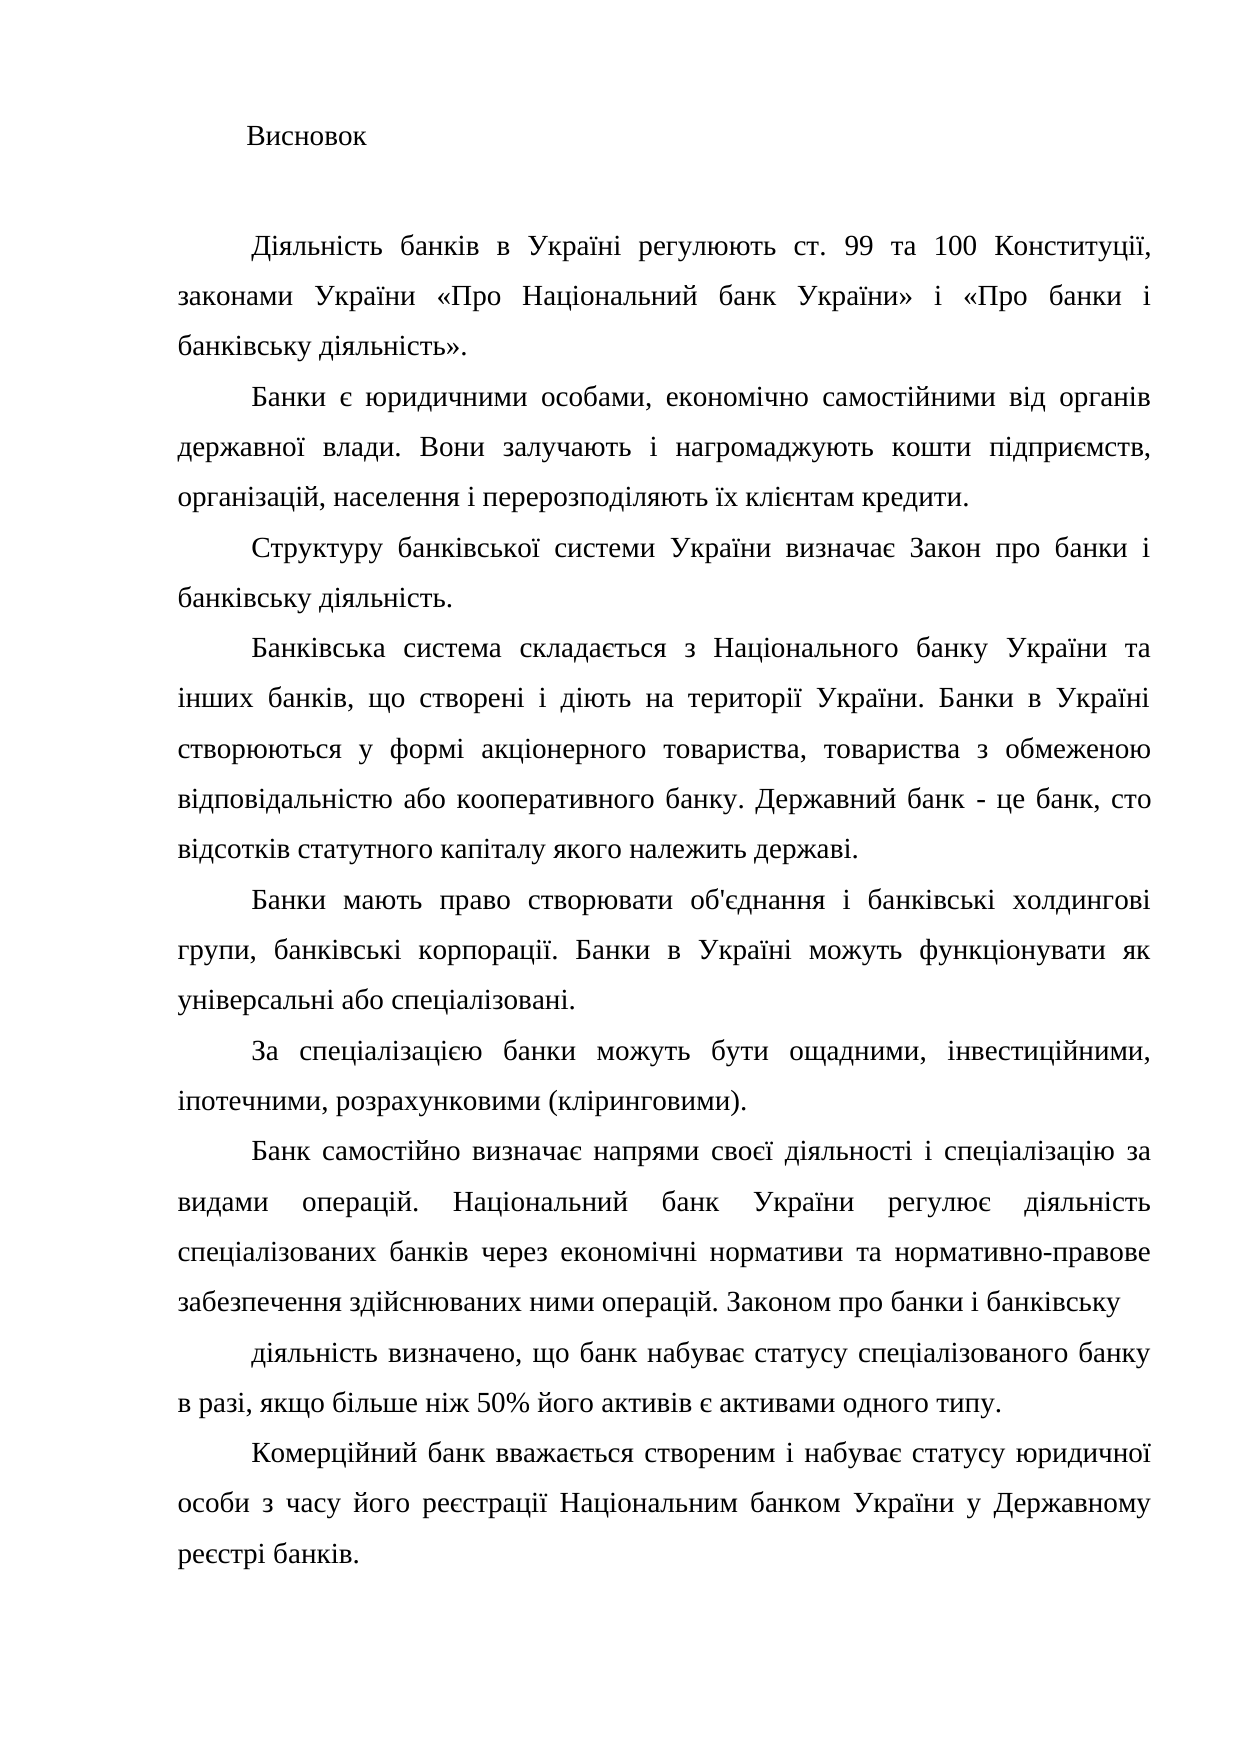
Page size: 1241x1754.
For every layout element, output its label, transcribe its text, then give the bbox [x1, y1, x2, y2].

text Комерційний банк вважається створеним і набуває статусу юридичної особи з часу його реєстрації Національним банком України у Державному реєстрі банків. [177, 1435, 1152, 1569]
text Банківська система складається з Національного банку України та інших банків, що створені і діють на території України. Банки в Україні створюються у формі акціонерного товариства, товариства з обмеженою відповідальністю або кооперативного банку. Державний банк - це банк, сто відсотків статутного капіталу якого належить державі. [177, 630, 1152, 865]
text За спеціалізацією банки можуть бути ощадними, інвестиційними, іпотечними, розрахунковими (кліринговими). [177, 1033, 1152, 1117]
text Висновок [177, 118, 1152, 152]
text Діяльність банків в Україні регулюють ст. 99 та 100 Конституції, законами України «Про Національний банк України» і «Про банки і банківську діяльність». [177, 228, 1152, 362]
text Банк самостійно визначає напрями своєї діяльності і спеціалізацію за видами операцій. Національний банк України регулює діяльність спеціалізованих банків через економічні нормативи та нормативно-правове забезпечення здійснюваних ними операцій. Законом про банки і банківську [177, 1133, 1152, 1318]
text Банки мають право створювати об'єднання і банківські холдингові групи, банківські корпорації. Банки в Україні можуть функціонувати як універсальні або спеціалізовані. [177, 882, 1152, 1016]
text Банки є юридичними особами, економічно самостійними від органів державної влади. Вони залучають і нагромаджують кошти підприємств, організацій, населення і перерозподіляють їх клієнтам кредити. [177, 379, 1152, 513]
text діяльність визначено, що банк набуває статусу спеціалізованого банку в разі, якщо більше ніж 50% його активів є активами одного типу. [177, 1335, 1152, 1418]
text Структуру банківської системи України визначає Закон про банки і банківську діяльність. [177, 530, 1152, 613]
